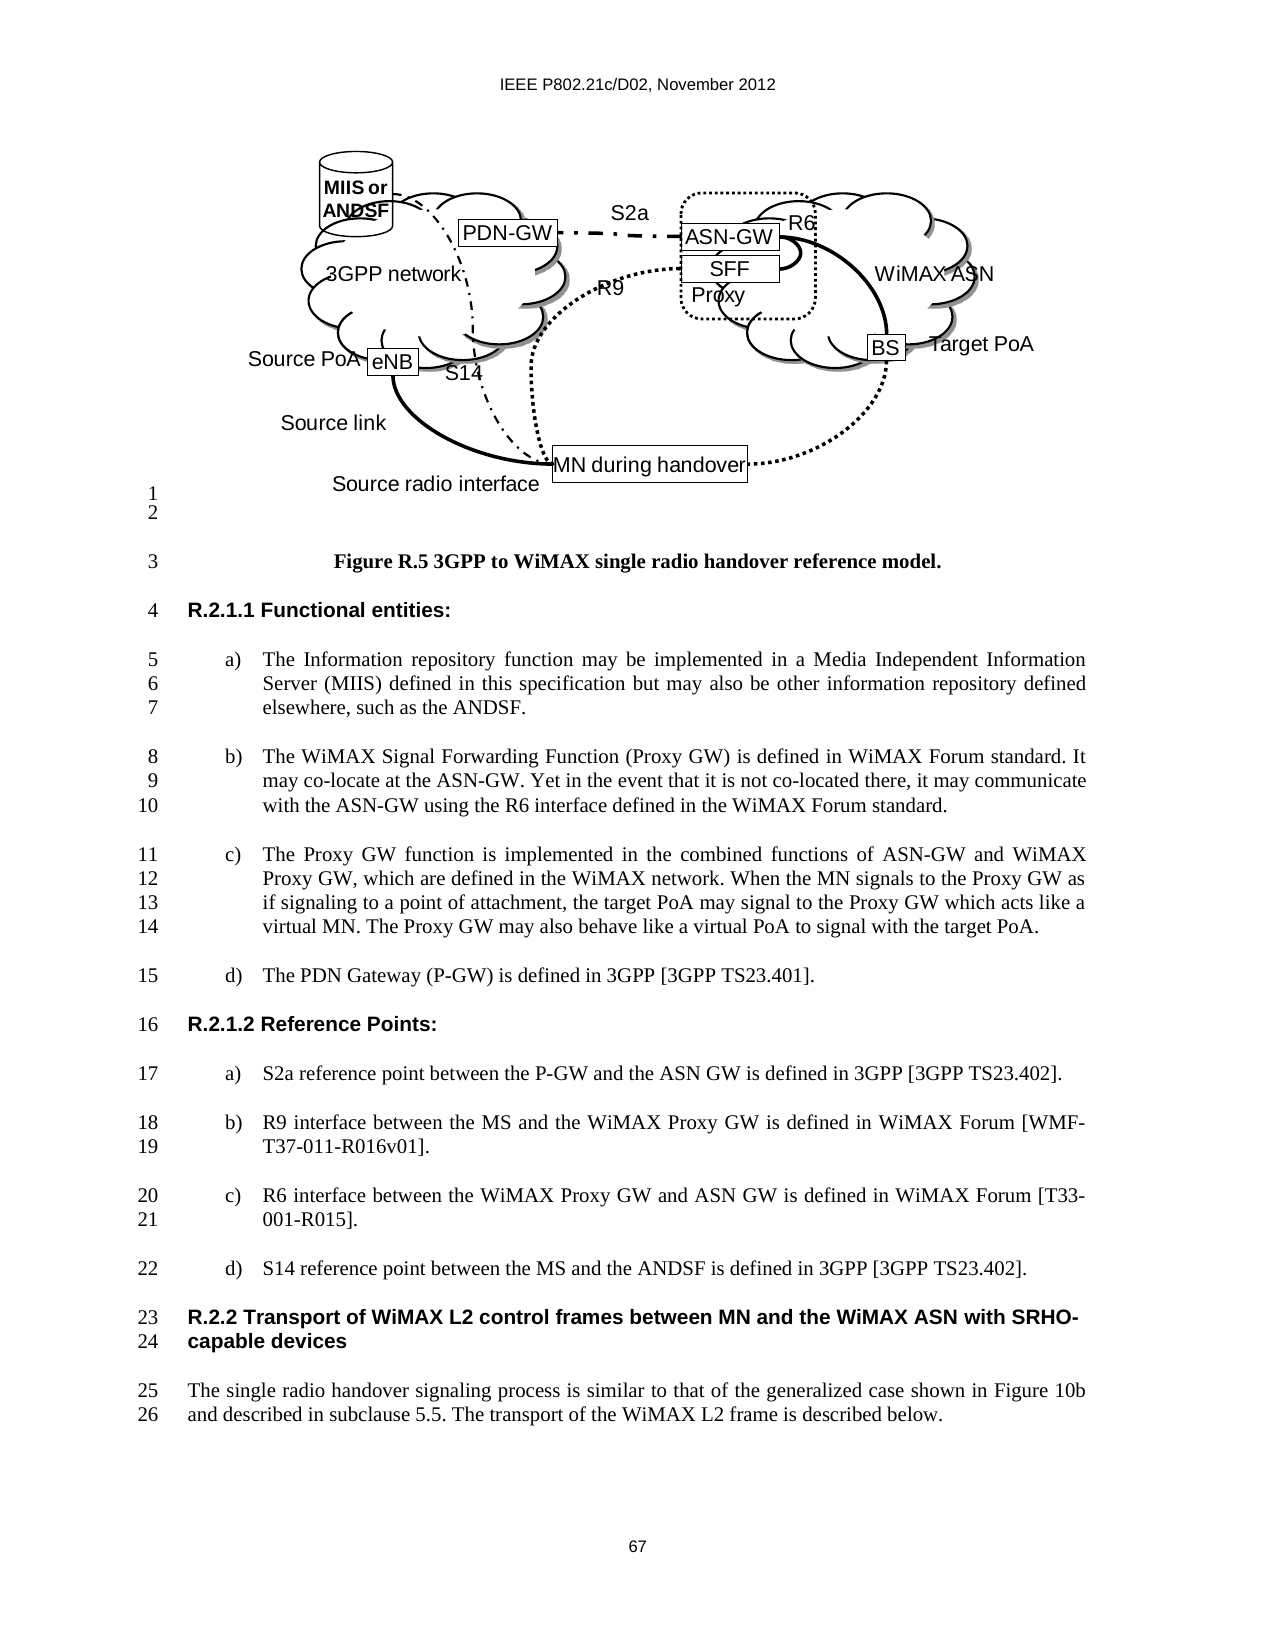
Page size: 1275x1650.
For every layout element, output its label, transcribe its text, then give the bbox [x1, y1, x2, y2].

list The Proxy GW function is implemented in the combined functions of ASN-GW and WiMAX Proxy GW, which are defined in the WiMAX network. When the MN signals to the Proxy GW as if signaling to a point of attachment, the target PoA may signal to the Proxy GW which acts like a virtual MN. The Proxy GW may also behave like a virtual PoA to signal with the target PoA. [225, 842, 1087, 938]
subtitle Functional entities: [187, 598, 1087, 622]
list R9 interface between the MS and the WiMAX Proxy GW is defined in WiMAX Forum [WMF-T37-011-R016v01]. [225, 1110, 1087, 1158]
subtitle Transport of WiMAX L2 control frames between MN and the WiMAX ASN with SRHO-capable devices [187, 1305, 1087, 1353]
list R6 interface between the WiMAX Proxy GW and ASN GW is defined in WiMAX Forum [T33-001-R015]. [225, 1183, 1087, 1231]
subtitle Reference Points: [187, 1012, 1087, 1036]
text Figure R.5 3GPP to WiMAX single radio handover reference model. [187, 549, 1087, 573]
list The WiMAX Signal Forwarding Function (Proxy GW) is defined in WiMAX Forum standard. It may co-locate at the ASN-GW. Yet in the event that it is not co-located there, it may communicate with the ASN-GW using the R6 interface defined in the WiMAX Forum standard. [225, 744, 1087, 817]
text The single radio handover signaling process is similar to that of the generalized case shown in Figure 10b and described in subclause 5.5. The transport of the WiMAX L2 frame is described below. [187, 1378, 1087, 1426]
list The Information repository function may be implemented in a Media Independent Information Server (MIIS) defined in this specification but may also be other information repository defined elsewhere, such as the ANDSF. [225, 647, 1087, 719]
list S14 reference point between the MS and the ANDSF is defined in 3GPP [3GPP TS23.402]. [225, 1256, 1087, 1280]
list The PDN Gateway (P-GW) is defined in 3GPP [3GPP TS23.401]. [225, 963, 1087, 987]
list S2a reference point between the P-GW and the ASN GW is defined in 3GPP [3GPP TS23.402]. [225, 1061, 1087, 1085]
